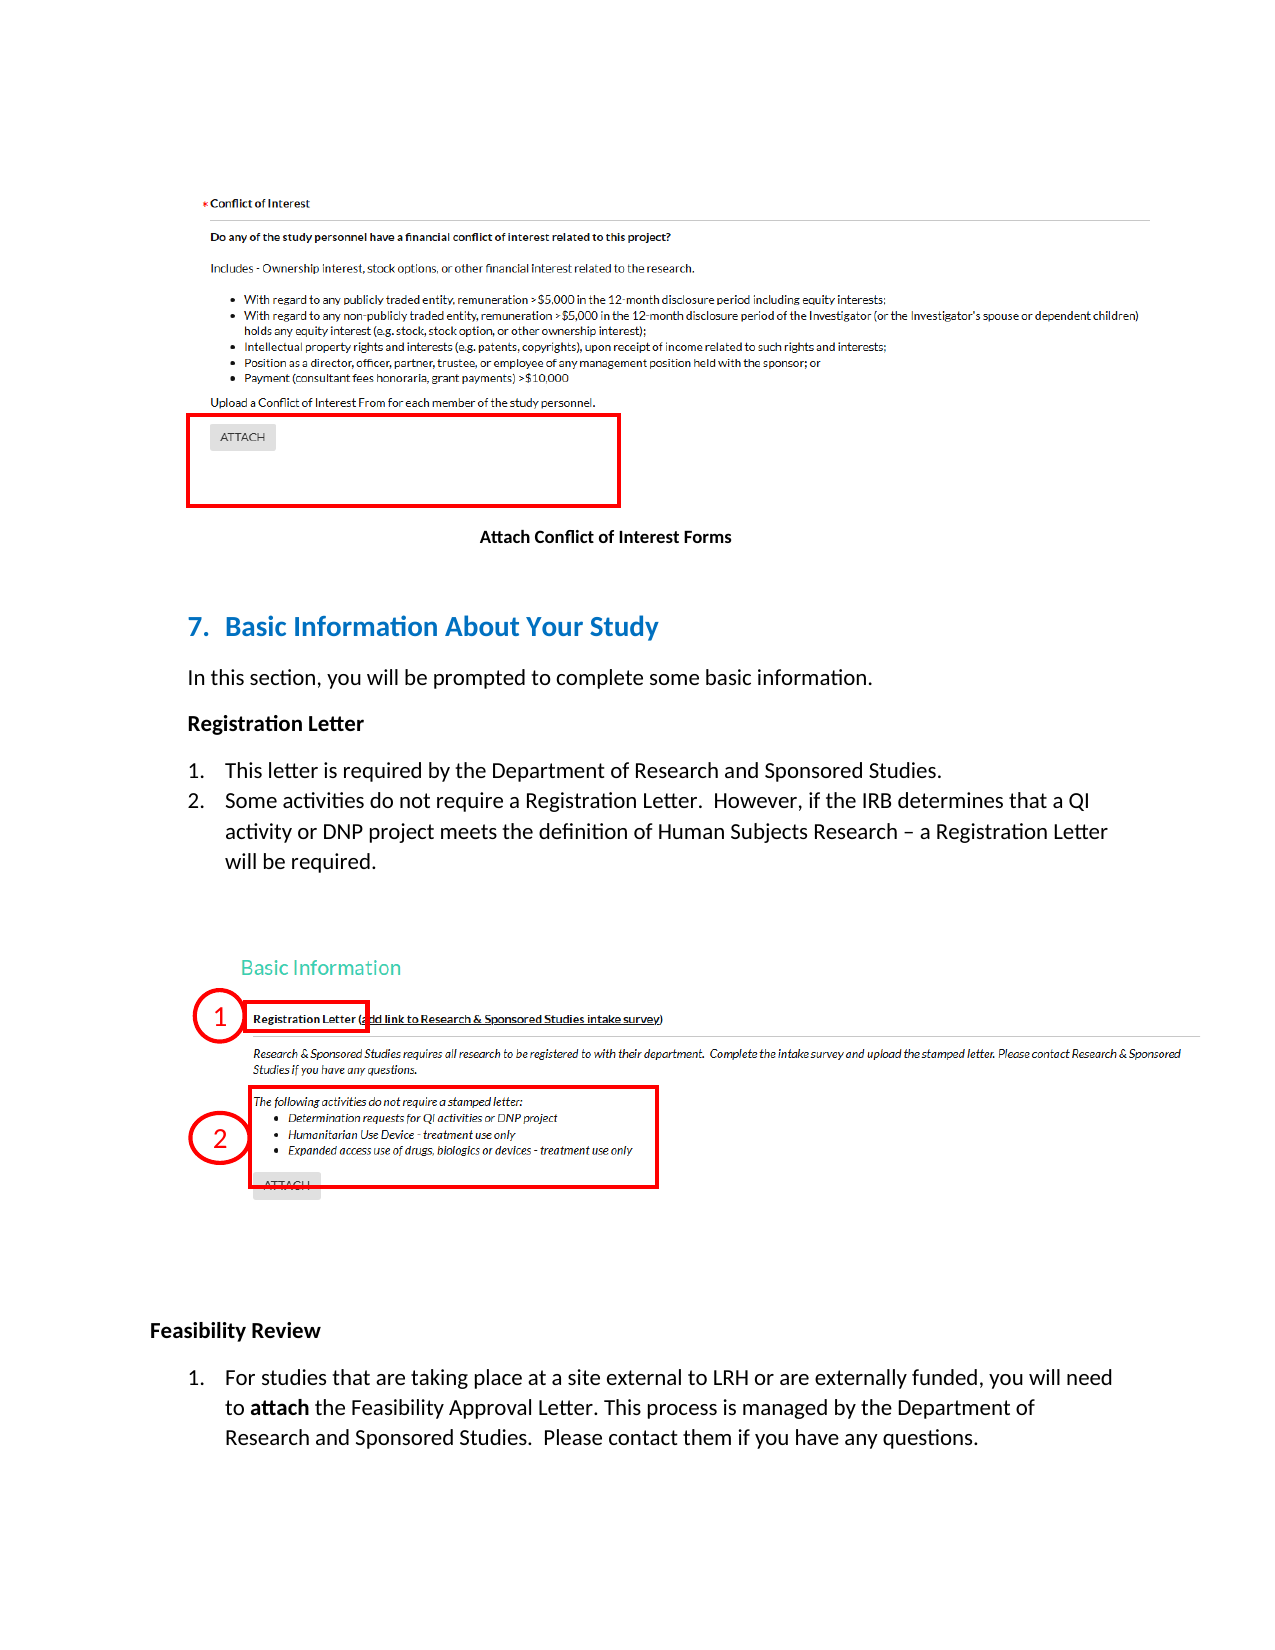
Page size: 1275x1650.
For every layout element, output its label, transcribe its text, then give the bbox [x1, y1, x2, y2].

text Feasibility Review [150, 1316, 1125, 1344]
picture [247, 1004, 365, 1029]
list For studies that are taking place at a site external to LRH or are externally funded, you will need to attach the Feasibility Approval Letter. This process is managed by the Department of Research and Sponsored Studies. Please contact them if you have any questions. [187, 1363, 1125, 1451]
list Some activities do not require a Registration Letter. However, if the IRB determines that a QI activity or DNP project meets the definition of Human Subjects Research – a Registration Letter will be required. [187, 787, 1125, 875]
text In this section, you will be prompted to complete some basic information. [150, 663, 1125, 691]
text Registration Letter [150, 709, 1125, 738]
picture [190, 417, 617, 504]
picture [187, 180, 1163, 506]
text Attach Conflict of Interest Forms [150, 525, 1125, 548]
list Basic Information About Your Study [187, 608, 1125, 643]
picture [225, 937, 1200, 1220]
picture [252, 1089, 655, 1185]
list This letter is required by the Department of Research and Sponsored Studies. [187, 756, 1125, 784]
